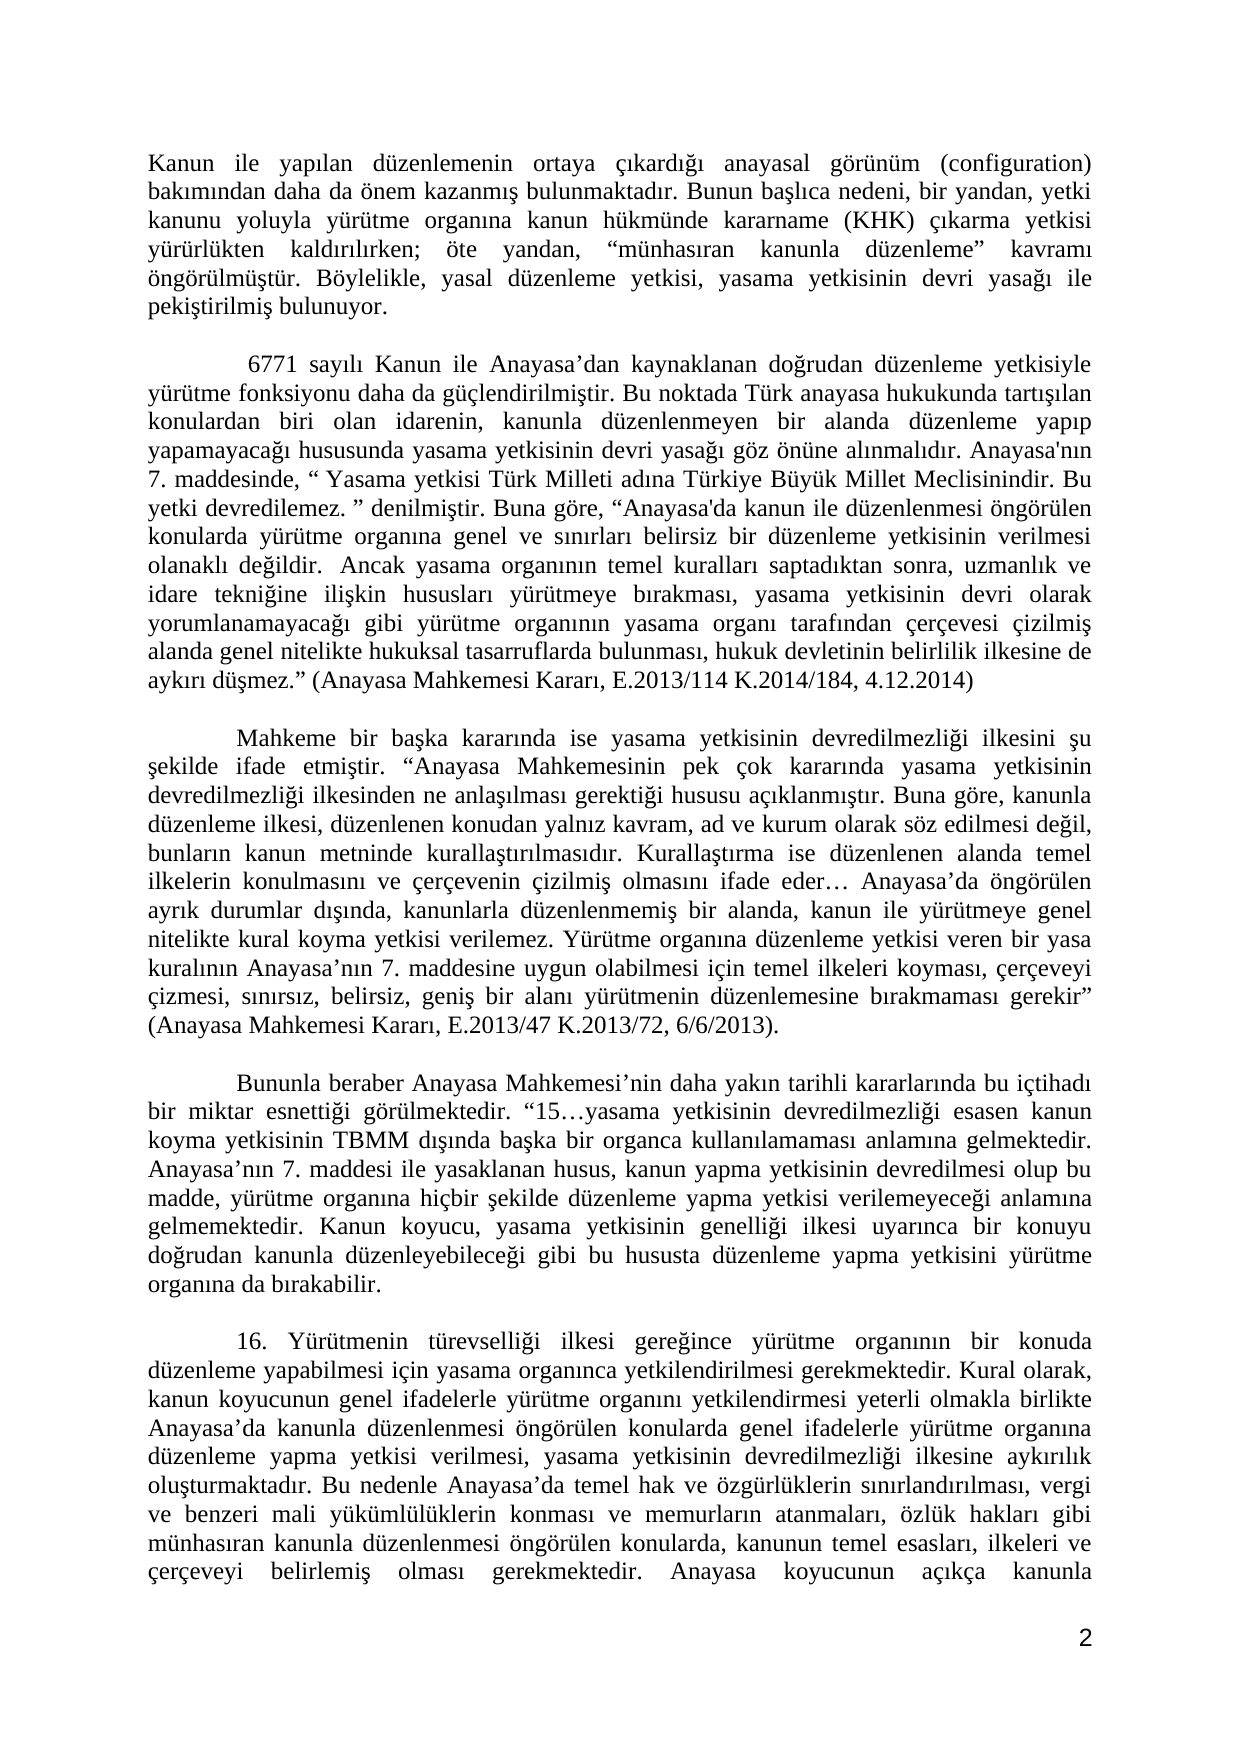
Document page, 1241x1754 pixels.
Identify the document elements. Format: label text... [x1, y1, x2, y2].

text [148, 1326, 1093, 1585]
text 6771 sayılı Kanun ile Anayasa’dan kaynaklanan doğrudan düzenleme yetkisiyle yürütme fonksiyonu daha da güçlendirilmiştir. Bu noktada Türk anayasa hukukunda tartışılan konulardan biri olan idarenin, kanunla düzenlenmeyen bir alanda düzenleme yapıp yapamayacağı hususunda yasama yetkisinin devri yasağı göz önüne alınmalıdır. Anayasa'nın 7. maddesinde, “ Yasama yetkisi Türk Milleti adına Türkiye Büyük Millet Meclisinindir. Bu yetki devredilemez. ” denilmiştir. Buna göre, “Anayasa'da kanun ile düzenlenmesi öngörülen konularda yürütme organına genel ve sınırları belirsiz bir düzenleme yetkisinin verilmesi olanaklı değildir. Ancak yasama organının temel kuralları saptadıktan sonra, uzmanlık ve idare tekniğine ilişkin hususları yürütmeye bırakması, yasama yetkisinin devri olarak yorumlanamayacağı gibi yürütme organının yasama organı tarafından çerçevesi çizilmiş alanda genel nitelikte hukuksal tasarruflarda bulunması, hukuk devletinin belirlilik ilkesine de aykırı düşmez.” (Anayasa Mahkemesi Kararı, E.2013/114 K.2014/184, 4.12.2014) [148, 349, 1093, 694]
text Mahkeme bir başka kararında ise yasama yetkisinin devredilmezliği ilkesini şu şekilde ifade etmiştir. “Anayasa Mahkemesinin pek çok kararında yasama yetkisinin devredilmezliği ilkesinden ne anlaşılması gerektiği hususu açıklanmıştır. Buna göre, kanunla düzenleme ilkesi, düzenlenen konudan yalnız kavram, ad ve kurum olarak söz edilmesi değil, bunların kanun metninde kurallaştırılmasıdır. Kurallaştırma ise düzenlenen alanda temel ilkelerin konulmasını ve çerçevenin çizilmiş olmasını ifade eder… Anayasa’da öngörülen ayrık durumlar dışında, kanunlarla düzenlenmemiş bir alanda, kanun ile yürütmeye genel nitelikte kural koyma yetkisi verilemez. Yürütme organına düzenleme yetkisi veren bir yasa kuralının Anayasa’nın 7. maddesine uygun olabilmesi için temel ilkeleri koyması, çerçeveyi çizmesi, sınırsız, belirsiz, geniş bir alanı yürütmenin düzenlemesine bırakmaması gerekir” (Anayasa Mahkemesi Kararı, E.2013/47 K.2013/72, 6/6/2013). [148, 723, 1093, 1039]
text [148, 148, 1093, 320]
text Bununla beraber Anayasa Mahkemesi’nin daha yakın tarihli kararlarında bu içtihadı bir miktar esnettiği görülmektedir. “15…yasama yetkisinin devredilmezliği esasen kanun koyma yetkisinin TBMM dışında başka bir organca kullanılamaması anlamına gelmektedir. Anayasa’nın 7. maddesi ile yasaklanan husus, kanun yapma yetkisinin devredilmesi olup bu madde, yürütme organına hiçbir şekilde düzenleme yapma yetkisi verilemeyeceği anlamına gelmemektedir. Kanun koyucu, yasama yetkisinin genelliği ilkesi uyarınca bir konuyu doğrudan kanunla düzenleyebileceği gibi bu hususta düzenleme yapma yetkisini yürütme organına da bırakabilir. [148, 1068, 1093, 1298]
